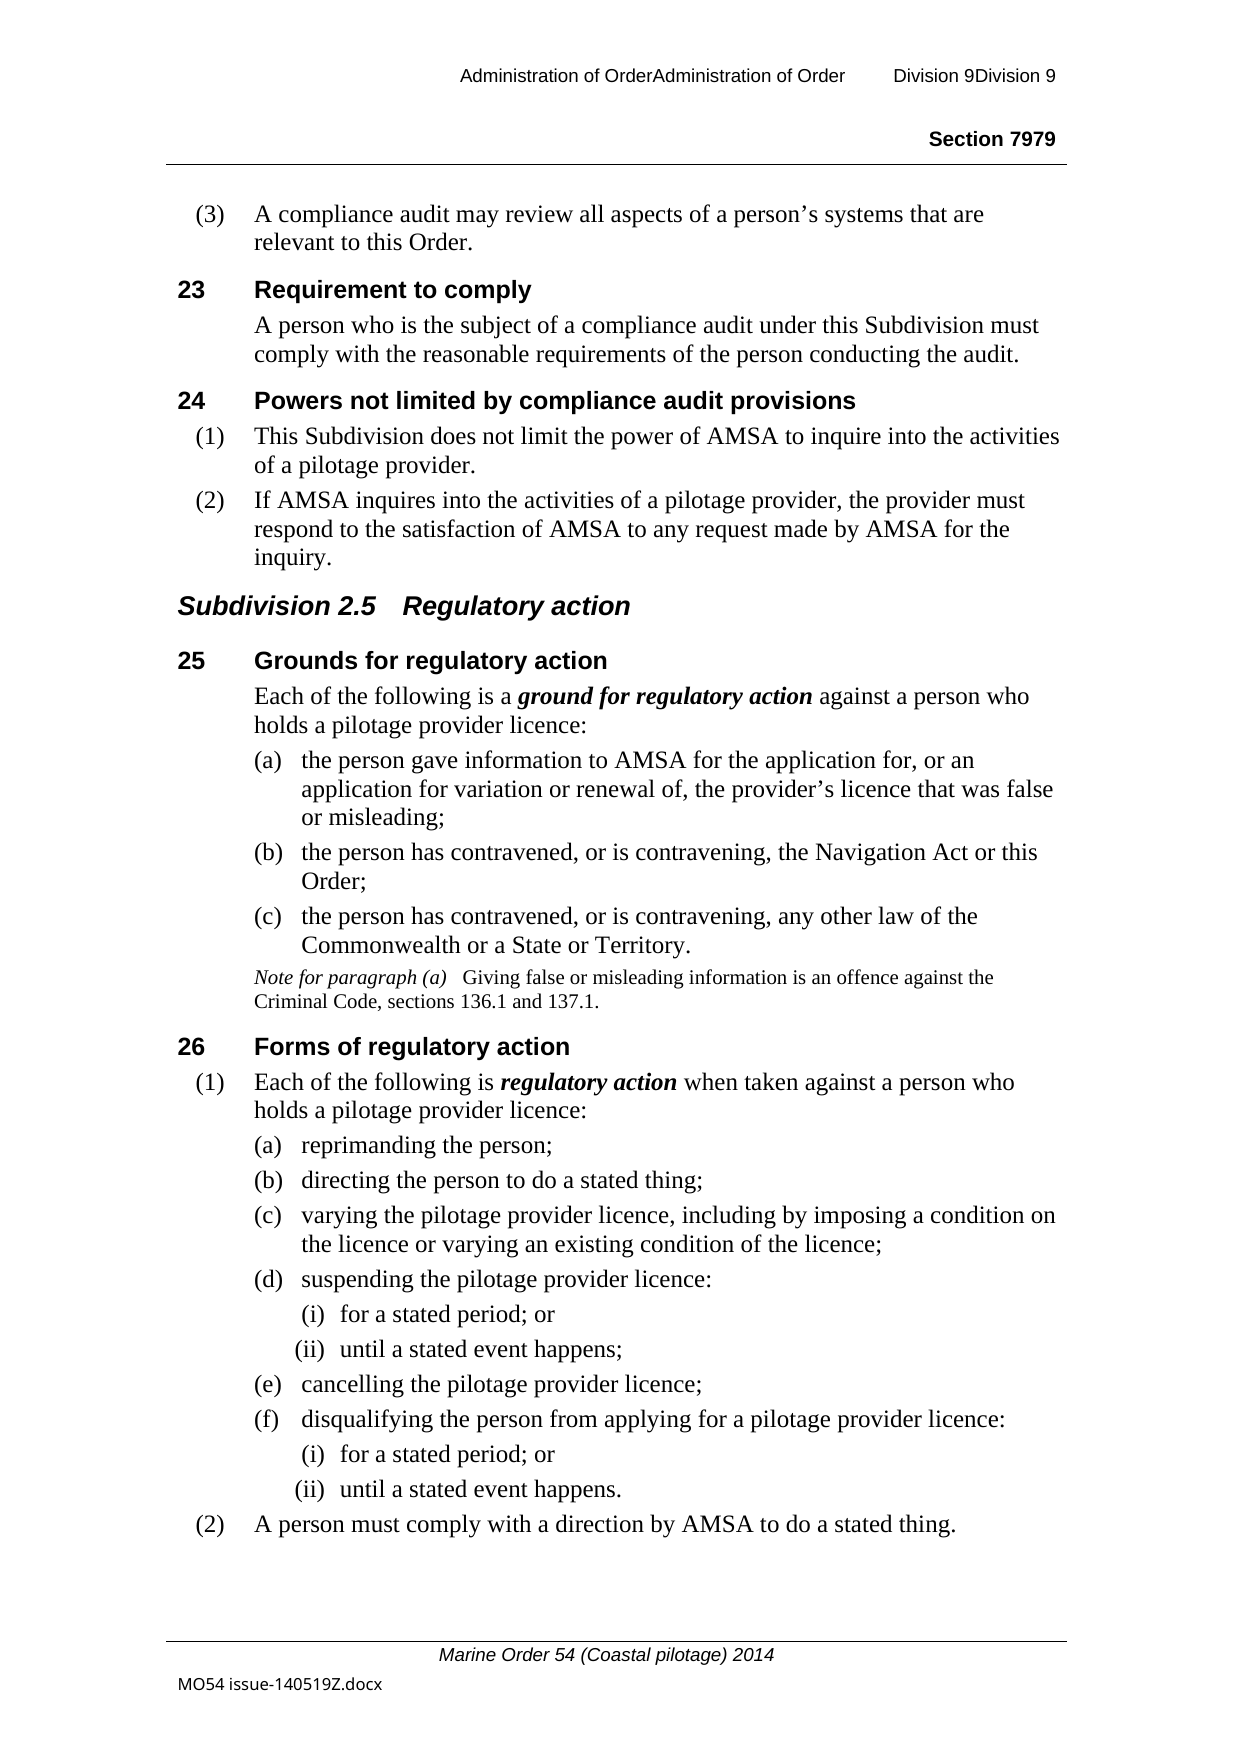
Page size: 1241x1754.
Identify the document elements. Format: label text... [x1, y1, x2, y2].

text (b) directing the person to do a stated thing; [254, 1166, 1063, 1194]
text (c) the person has contravened, or is contravening, any other law of the Commonwealth or a State or Territory. [254, 901, 1063, 959]
text (f) disqualifying the person from applying for a pilotage provider licence: [254, 1404, 1063, 1433]
text (b) the person has contravened, or is contravening, the Navigation Act or this Order; [254, 837, 1063, 895]
text (ii) until a stated event happens; [224, 1334, 1063, 1363]
subtitle 26 Forms of regulatory action [177, 1032, 1063, 1061]
text (e) cancelling the pilotage provider licence; [254, 1369, 1063, 1398]
text (1) This Subdivision does not limit the power of AMSA to inquire into the activities of a pilotage provider. [148, 421, 1063, 479]
text (a) reprimanding the person; [254, 1131, 1063, 1159]
text Note for paragraph (a) Giving false or misleading information is an offence against the Criminal Code, sections 136.1 and 137.1. [254, 965, 1063, 1013]
text (i) for a stated period; or [224, 1299, 1063, 1328]
text (1) Each of the following is regulatory action when taken against a person who holds a pilotage provider licence: [148, 1067, 1063, 1124]
subtitle 24 Powers not limited by compliance audit provisions [177, 386, 1063, 415]
text (a) the person gave information to AMSA for the application for, or an application for variation or renewal of, the provider’s licence that was false or misleading; [254, 745, 1063, 831]
text Each of the following is a ground for regulatory action against a person who holds a pilotage provider licence: [148, 681, 1063, 739]
text Subdivision 2.5 Regulatory action [177, 590, 1063, 621]
text (ii) until a stated event happens. [224, 1474, 1063, 1503]
text (2) A person must comply with a direction by AMSA to do a stated thing. [148, 1509, 1063, 1538]
text A person who is the subject of a compliance audit under this Subdivision must comply with the reasonable requirements of the person conducting the audit. [148, 310, 1063, 367]
text (3) A compliance audit may review all aspects of a person’s systems that are relevant to this Order. [148, 199, 1063, 256]
subtitle 25 Grounds for regulatory action [177, 646, 1063, 675]
text (c) varying the pilotage provider licence, including by imposing a condition on the licence or varying an existing condition of the licence; [254, 1201, 1063, 1258]
text (2) If AMSA inquires into the activities of a pilotage provider, the provider must respond to the satisfaction of AMSA to any request made by AMSA for the inquiry. [148, 485, 1063, 571]
text (i) for a stated period; or [224, 1439, 1063, 1468]
subtitle 23 Requirement to comply [177, 275, 1063, 304]
text (d) suspending the pilotage provider licence: [254, 1264, 1063, 1293]
